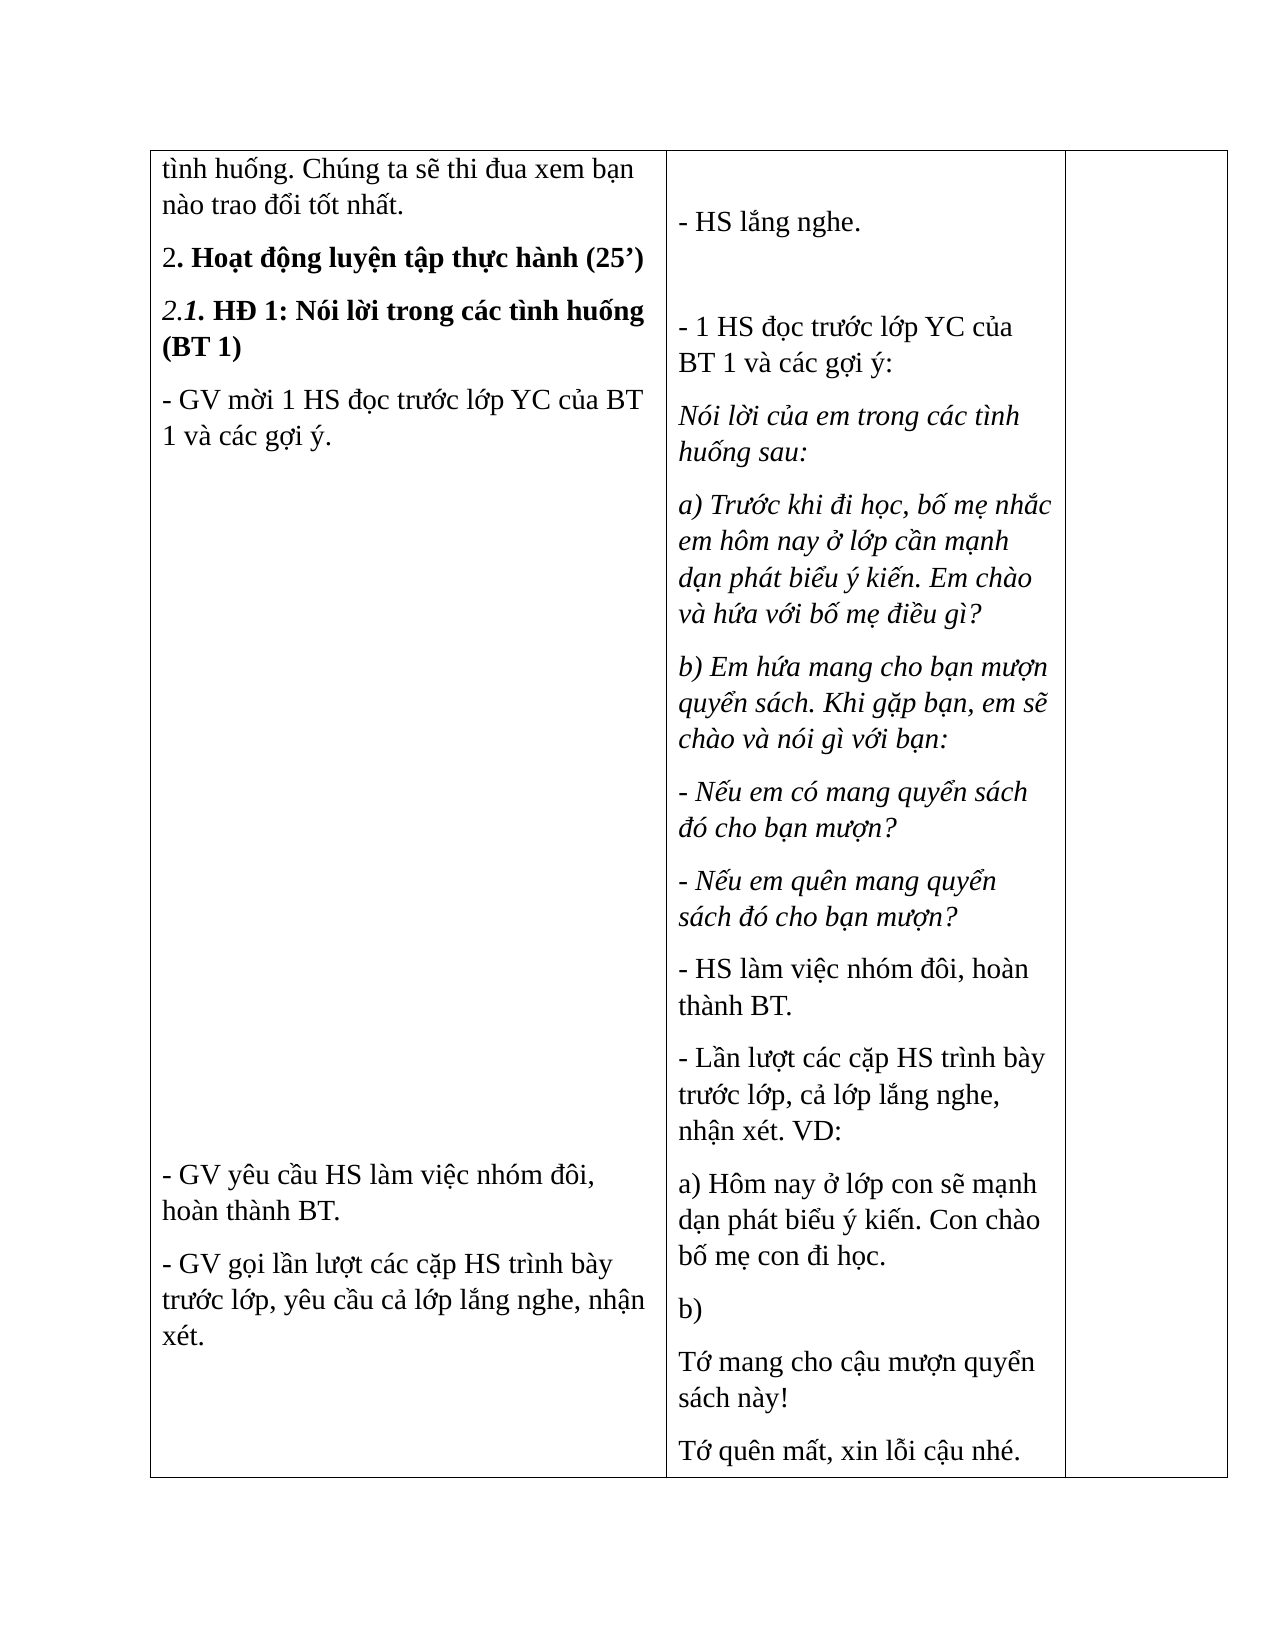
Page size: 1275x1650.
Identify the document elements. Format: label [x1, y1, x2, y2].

table_cell [1066, 151, 1227, 1477]
table_cell [667, 151, 1065, 1477]
table_cell [151, 151, 666, 1477]
